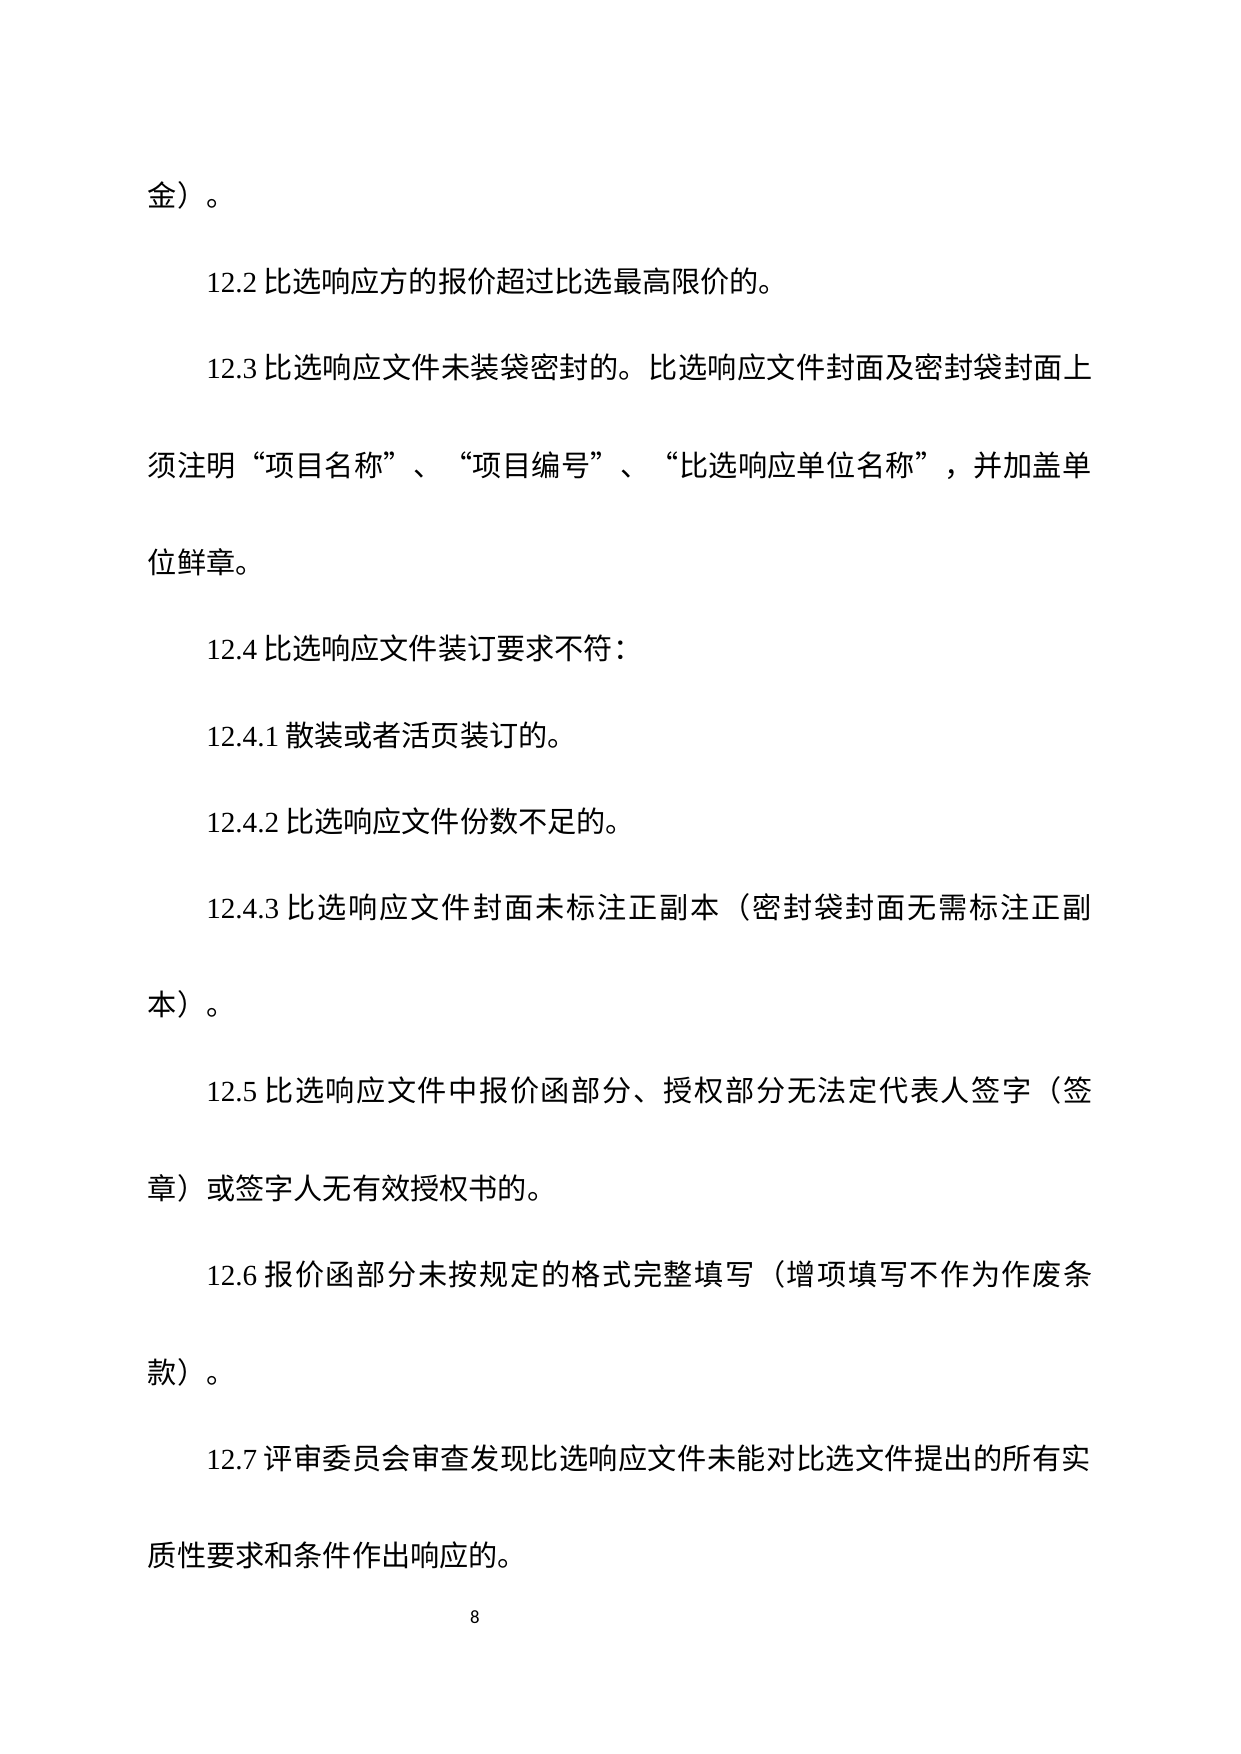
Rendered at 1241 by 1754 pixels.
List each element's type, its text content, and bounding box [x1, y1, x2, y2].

text 12.3比选响应文件未装袋密封的。比选响应文件封面及密封袋封面上须注明“项目名称”、“项目编号”、“比选响应单位名称”，并加盖单位鲜章。 [148, 333, 1093, 593]
text 12.2比选响应方的报价超过比选最高限价的。 [148, 247, 1093, 312]
text 12.4.1散装或者活页装订的。 [148, 701, 1093, 766]
text 12.4.2比选响应文件份数不足的。 [148, 787, 1093, 852]
text 12.6报价函部分未按规定的格式完整填写（增项填写不作为作废条款）。 [148, 1240, 1093, 1403]
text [148, 161, 1093, 226]
text 12.7评审委员会审查发现比选响应文件未能对比选文件提出的所有实质性要求和条件作出响应的。 [148, 1424, 1093, 1586]
text 12.5比选响应文件中报价函部分、授权部分无法定代表人签字（签章）或签字人无有效授权书的。 [148, 1057, 1093, 1219]
text 12.4比选响应文件装订要求不符： [148, 614, 1093, 679]
text 12.4.3比选响应文件封面未标注正副本（密封袋封面无需标注正副本）。 [148, 873, 1093, 1036]
